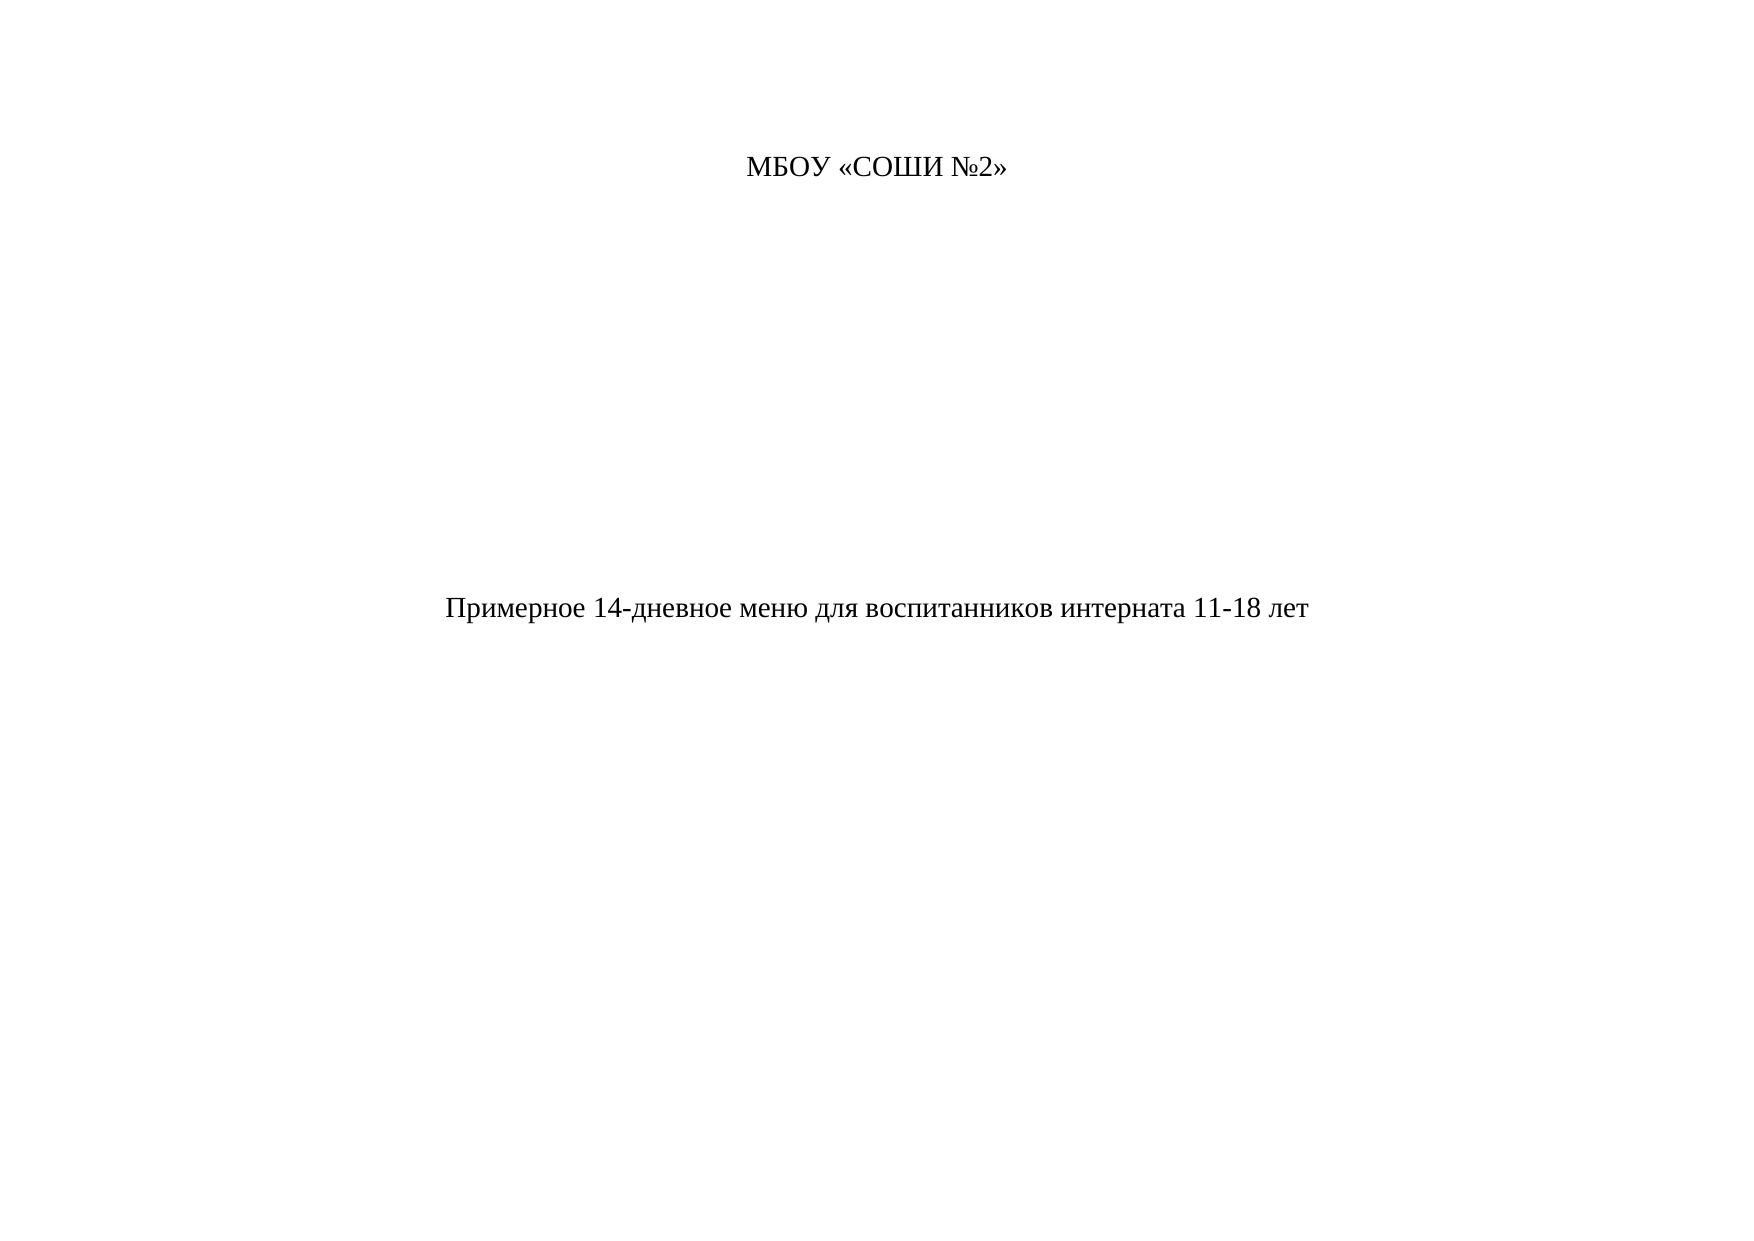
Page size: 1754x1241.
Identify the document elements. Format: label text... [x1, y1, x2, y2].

text МБОУ «СОШИ №2» [252, 149, 1502, 182]
text Примерное 14-дневное меню для воспитанников интерната 11-18 лет [252, 590, 1502, 624]
